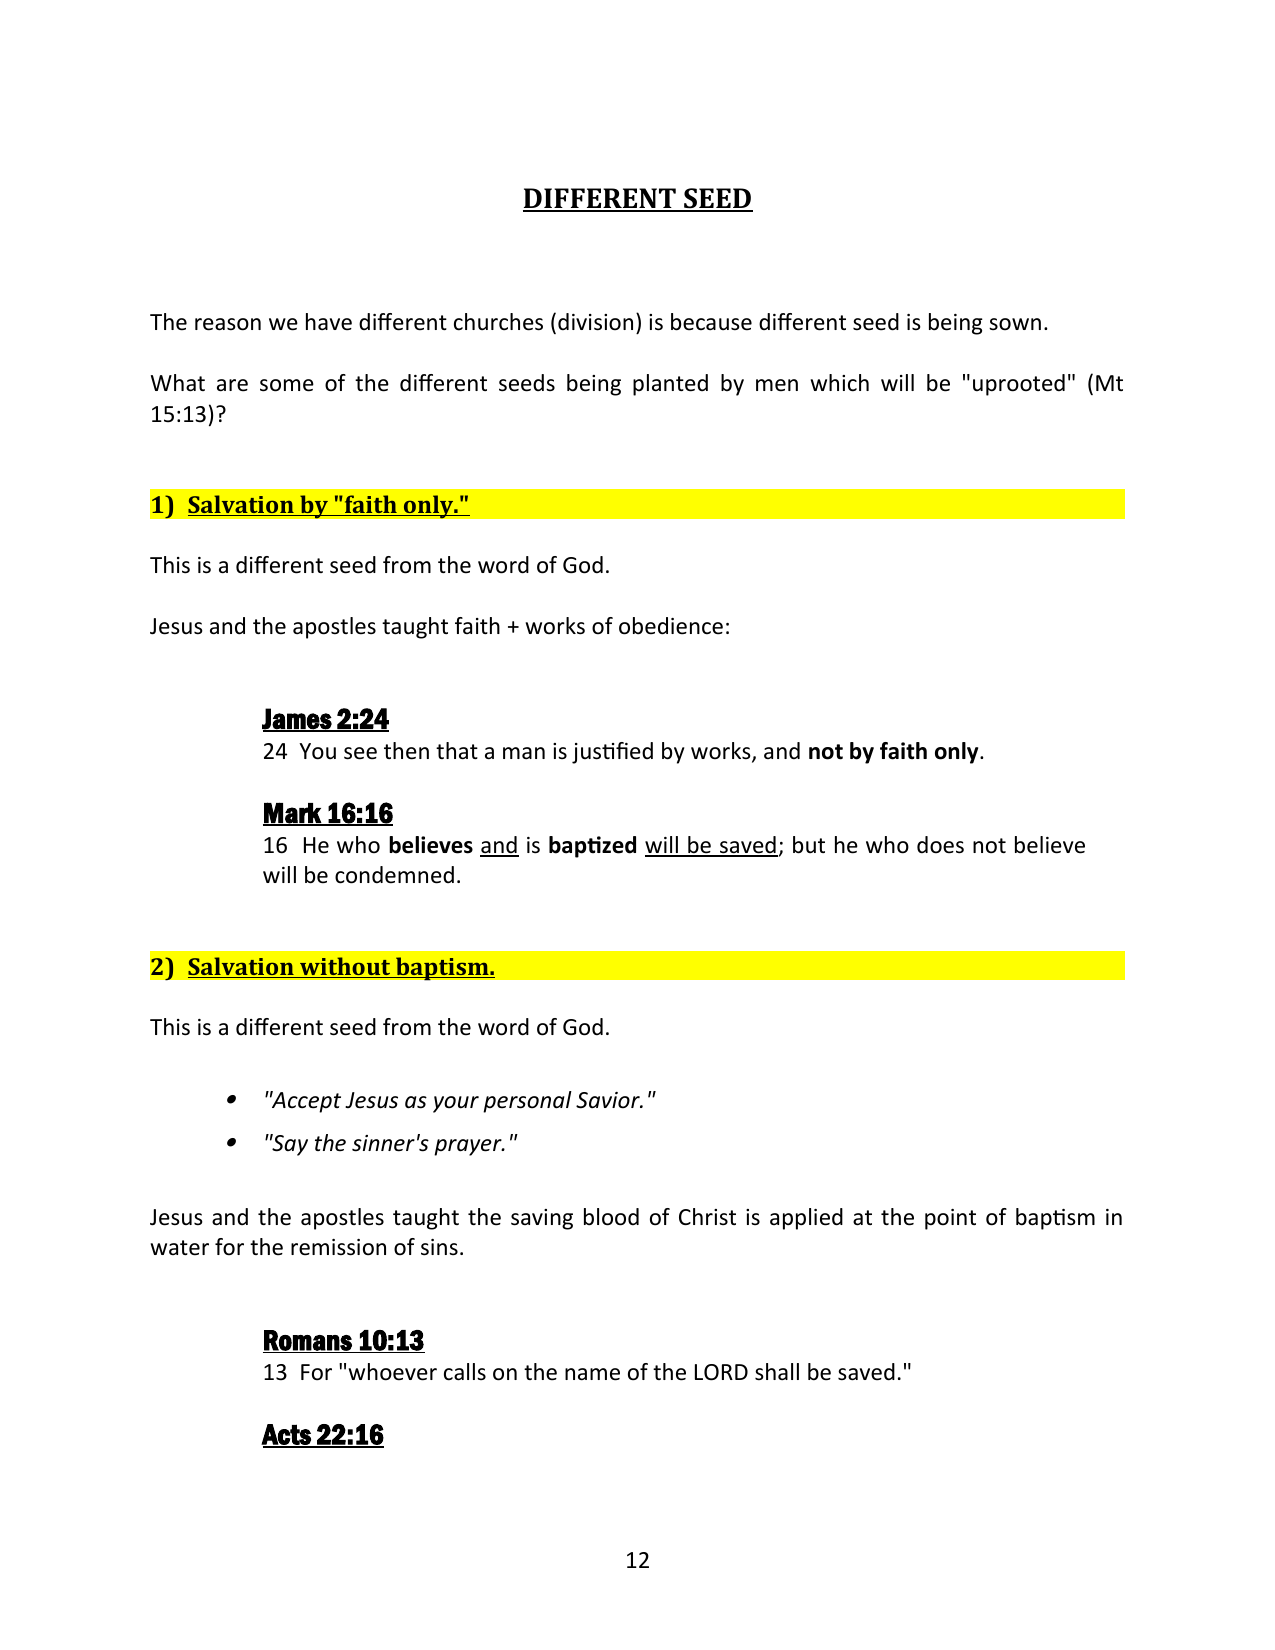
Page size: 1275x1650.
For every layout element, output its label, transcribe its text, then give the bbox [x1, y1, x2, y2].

text Acts 22:16 [262, 1417, 1087, 1450]
text The reason we have different churches (division) is because different seed is being sown. [150, 306, 1125, 337]
text Jesus and the apostles taught the saving blood of Christ is applied at the point of baptism in water for the remission of sins. [150, 1201, 1125, 1262]
text James 2:24 [262, 702, 1087, 735]
subtitle Salvation by "faith only." [150, 489, 1125, 519]
text Romans 10:13 [262, 1323, 1087, 1356]
list "Accept Jesus as your personal Savior." [225, 1084, 1125, 1115]
text 16 He who believes and is baptized will be saved; but he who does not believe will be condemned. [262, 829, 1087, 890]
text This is a different seed from the word of God. [150, 1011, 1125, 1041]
text Jesus and the apostles taught faith + works of obedience: [150, 610, 1125, 641]
text 13 For "whoever calls on the name of the LORD shall be saved." [262, 1356, 1087, 1387]
text This is a different seed from the word of God. [150, 549, 1125, 580]
text What are some of the different seeds being planted by men which will be "uprooted" (Mt 15:13)? [150, 367, 1125, 428]
text 24 You see then that a man is justified by works, and not by faith only. [262, 735, 1087, 765]
subtitle Salvation without baptism. [150, 951, 1125, 980]
subtitle DIFFERENT SEED [262, 181, 1012, 215]
text Mark 16:16 [262, 796, 1087, 829]
list "Say the sinner's prayer." [225, 1127, 1125, 1158]
